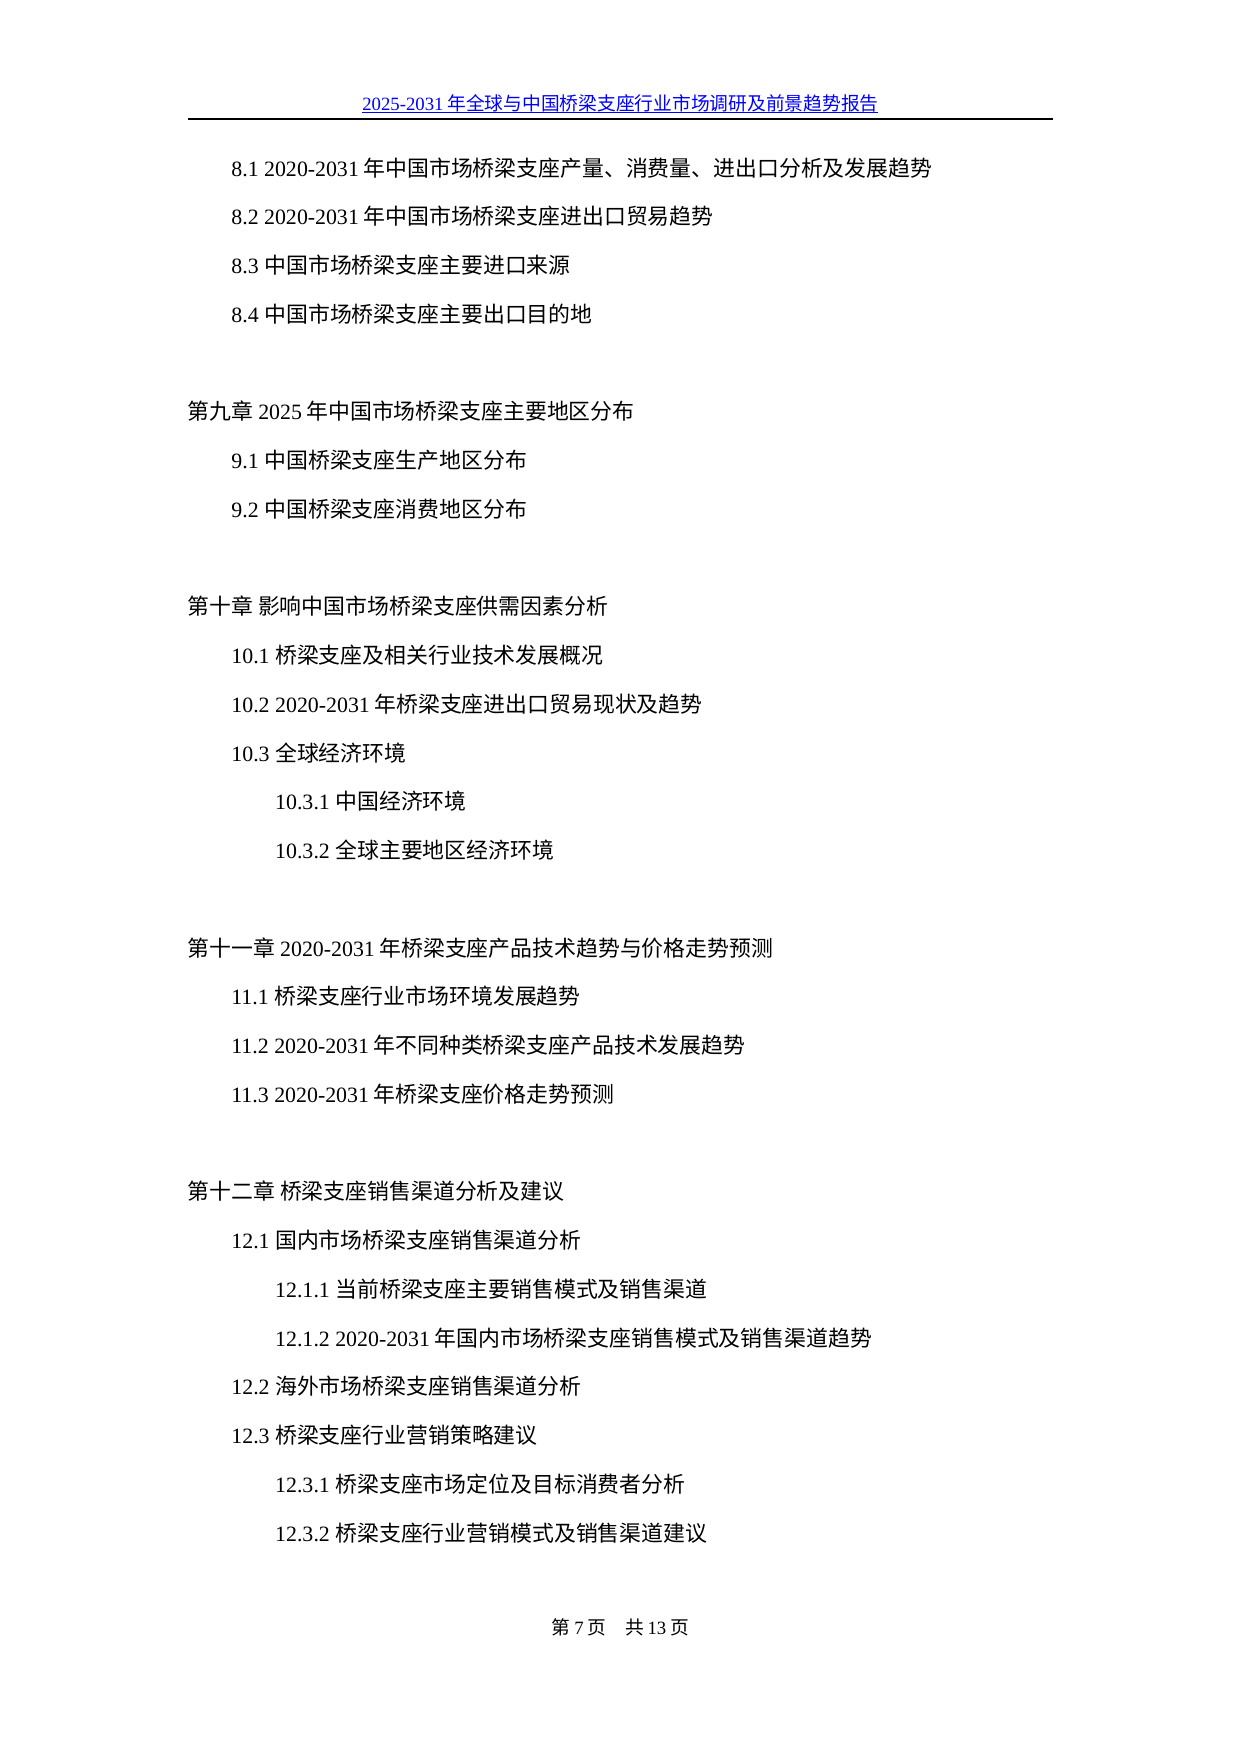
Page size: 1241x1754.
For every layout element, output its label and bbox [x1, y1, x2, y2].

text [187, 150, 1053, 1548]
